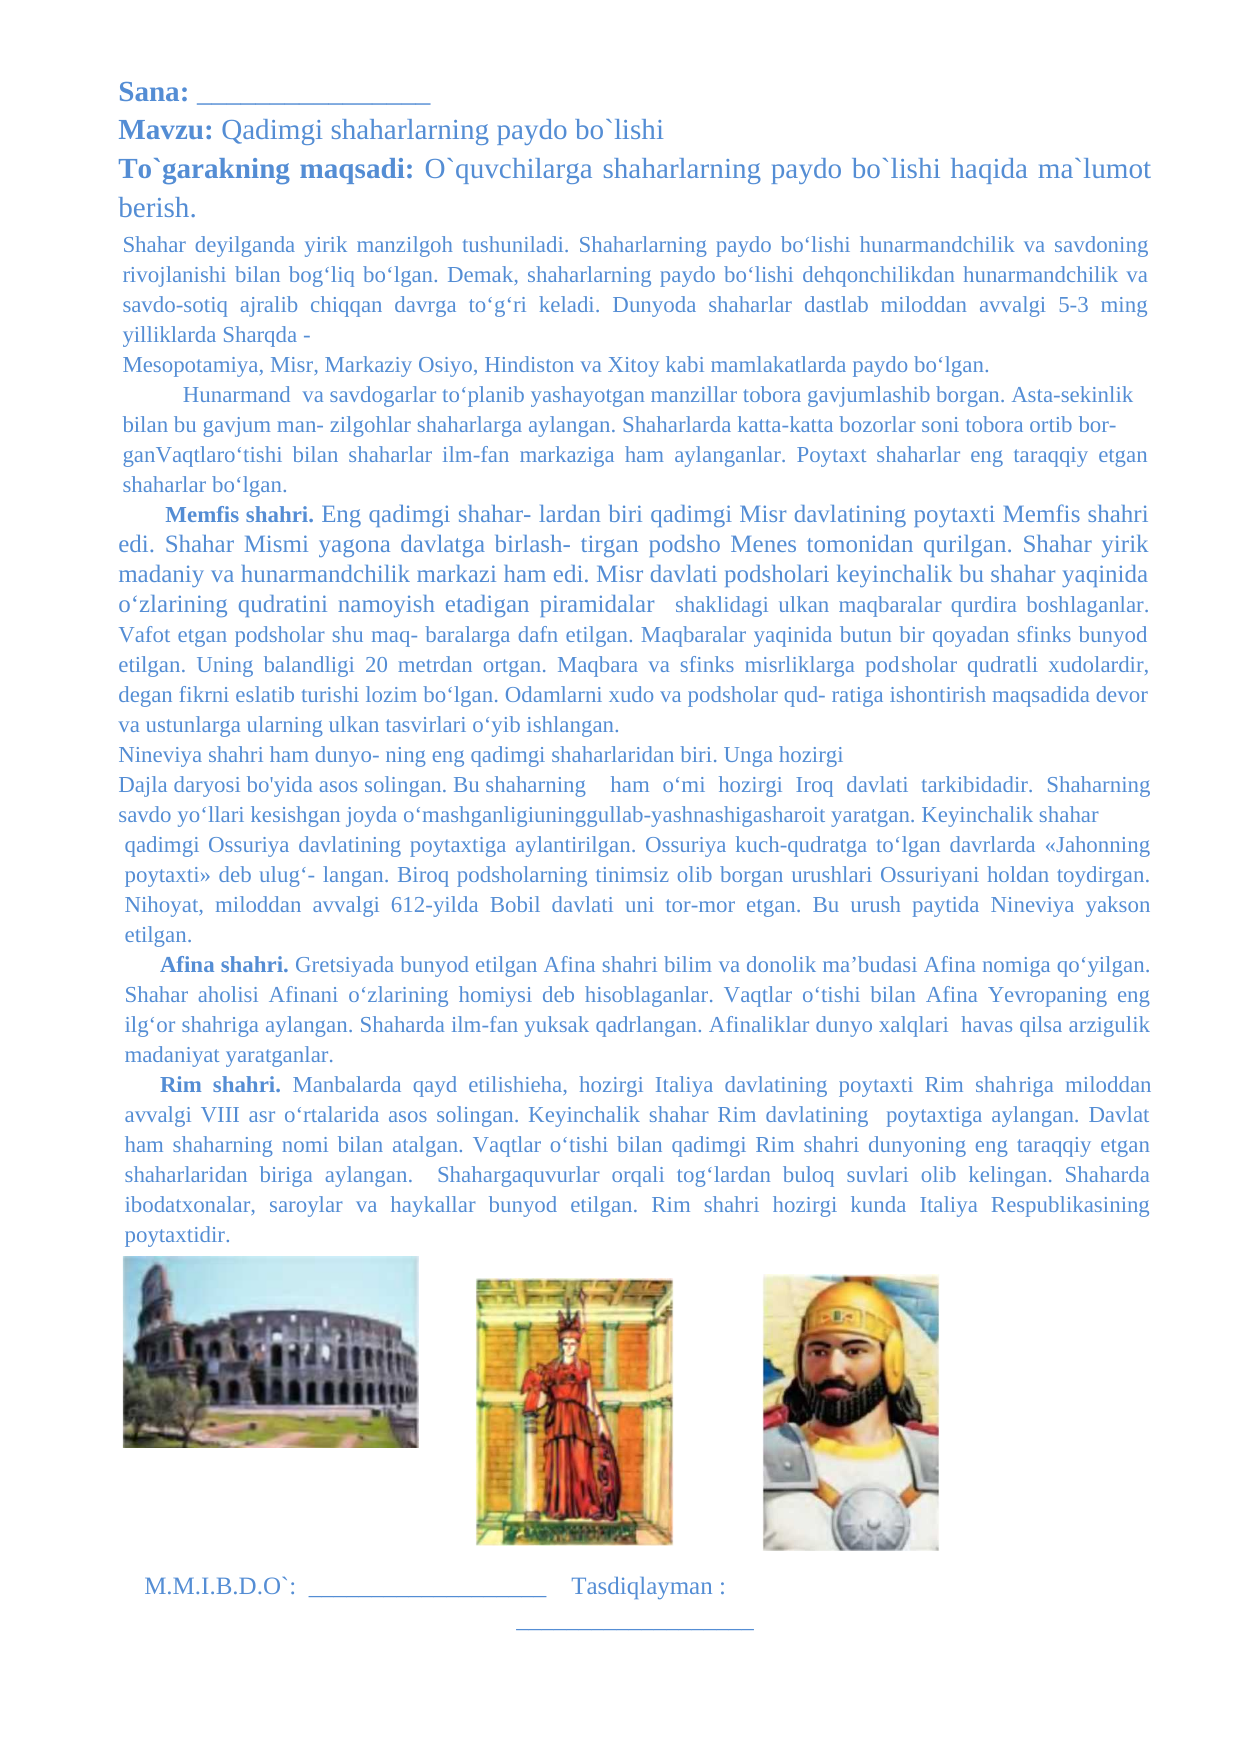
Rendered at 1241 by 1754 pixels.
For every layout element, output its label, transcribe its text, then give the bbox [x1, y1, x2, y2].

picture [475, 1278, 674, 1546]
text M.M.I.B.D.O`: ___________________ Tasdiqlayman : ___________________ [118, 1571, 1152, 1633]
text Rim shahri. Manbalarda qayd etilishieha, hozirgi Italiya davlatining poytaxti Rim shahriga miloddan avvalgi VIII asr o‘rtalarida asos solingan. Keyinchalik shahar Rim davlatining poytaxtiga aylangan. Davlat ham shaharning nomi bilan atalgan. Vaqtlar o‘tishi bilan qadimgi Rim shahri dunyoning eng taraqqiy etgan shaharlaridan biriga aylangan. Shahargaquvurlar orqali tog‘lardan buloq suvlari olib kelingan. Shaharda ibodatxonalar, saroylar va haykallar bunyod etilgan. Rim shahri hozirgi kunda Italiya Respublikasining poytaxtidir. [124, 1068, 1152, 1248]
picture [762, 1274, 940, 1550]
text To`garakning maqsadi: O`quvchilarga shaharlarning paydo bo`lishi haqida ma`lumot berish. [118, 151, 1152, 223]
text Afina shahri. Gretsiyada bunyod etilgan Afina shahri bilim va donolik ma’budasi Afina nomiga qo‘yilgan. Shahar aholisi Afinani o‘zlarining homiysi deb hisoblaganlar. Vaqtlar o‘tishi bilan Afina Yevropaning eng ilg‘or shahriga aylangan. Shaharda ilm-fan yuksak qadrlangan. Afinaliklar dunyo xalqlari havas qilsa arzigulik madaniyat yaratganlar. [124, 948, 1152, 1068]
text Mavzu: Qadimgi shaharlarning paydo bo`lishi [118, 112, 1152, 146]
picture [122, 1256, 419, 1447]
text Dajla daryosi bo'yida asos solingan. Bu shaharning ham о‘mi hozirgi Iroq davlati tarkibidadir. Shaharning savdo yo‘llari kesishgan joyda o‘mashganligiuninggullab-yashnashigasharoit yaratgan. Keyinchalik shahar [118, 768, 1152, 828]
text Hunarmand va savdogarlar to‘planib yashayotgan manzillar tobora gavjumlashib borgan. Asta-sekinlik bilan bu gavjum man- zilgohlar shaharlarga aylangan. Shaharlarda katta-katta bozorlar soni tobora ortib bor- [122, 378, 1149, 438]
text Mesopotamiya, Misr, Markaziy Osiyo, Hindiston va Xitoy kabi mamlakatlarda paydo bo‘lgan. [122, 348, 1149, 378]
text Shahar deyilganda yirik manzilgoh tushuniladi. Shaharlarning paydo bo‘lishi hunarmandchilik va savdoning rivojlanishi bilan bog‘liq bo‘lgan. Demak, shaharlarning paydo bo‘lishi dehqonchilikdan hunarmandchilik va savdo-sotiq ajralib chiqqan davrga to‘g‘ri keladi. Dunyoda shaharlar dastlab miloddan avvalgi 5-3 ming yilliklarda Sharqda - [122, 228, 1149, 348]
text Memfis shahri. Eng qadimgi shahar- lardan biri qadimgi Misr davlatining poytaxti Memfis shahri edi. Shahar Mismi yagona davlatga birlash- tirgan podsho Menes tomonidan qurilgan. Shahar yirik madaniy va hunarmandchilik markazi ham edi. Misr davlati podsholari keyinchalik bu shahar yaqinida o‘zlarining qudratini namoyish etadigan piramidalar shaklidagi ulkan maqbaralar qurdira boshlaganlar. Vafot etgan podsholar shu maq- baralarga dafn etilgan. Maqbaralar yaqinida butun bir qoyadan sfinks bunyod etilgan. Uning balandligi 20 metrdan ortgan. Maqbara va sfinks misrliklarga podsholar qudratli xudolardir, degan fikrni eslatib turishi lozim bo‘lgan. Odamlarni xudo va podsholar qud- ratiga ishontirish maqsadida devor va ustunlarga ularning ulkan tasvirlari o‘yib ishlangan. [118, 498, 1149, 738]
text ganVaqtlaro‘tishi bilan shaharlar ilm-fan markaziga ham aylanganlar. Poytaxt shaharlar eng taraqqiy etgan shaharlar bo‘lgan. [122, 438, 1149, 498]
text qadimgi Ossuriya davlatining poytaxtiga aylantirilgan. Ossuriya kuch-qudratga to‘lgan davrlarda «Jahonning poytaxti» deb ulug‘- langan. Biroq podsholarning tinimsiz olib borgan urushlari Ossuriyani holdan toydirgan. Nihoyat, miloddan avvalgi 612-yilda Bobil davlati uni tor-mor etgan. Bu urush paytida Nineviya yakson etilgan. [124, 828, 1152, 948]
text Nineviya shahri ham dunyo- ning eng qadimgi shaharlaridan biri. Unga hozirgi [118, 738, 1133, 768]
text Sana: ________________ [118, 74, 1152, 107]
